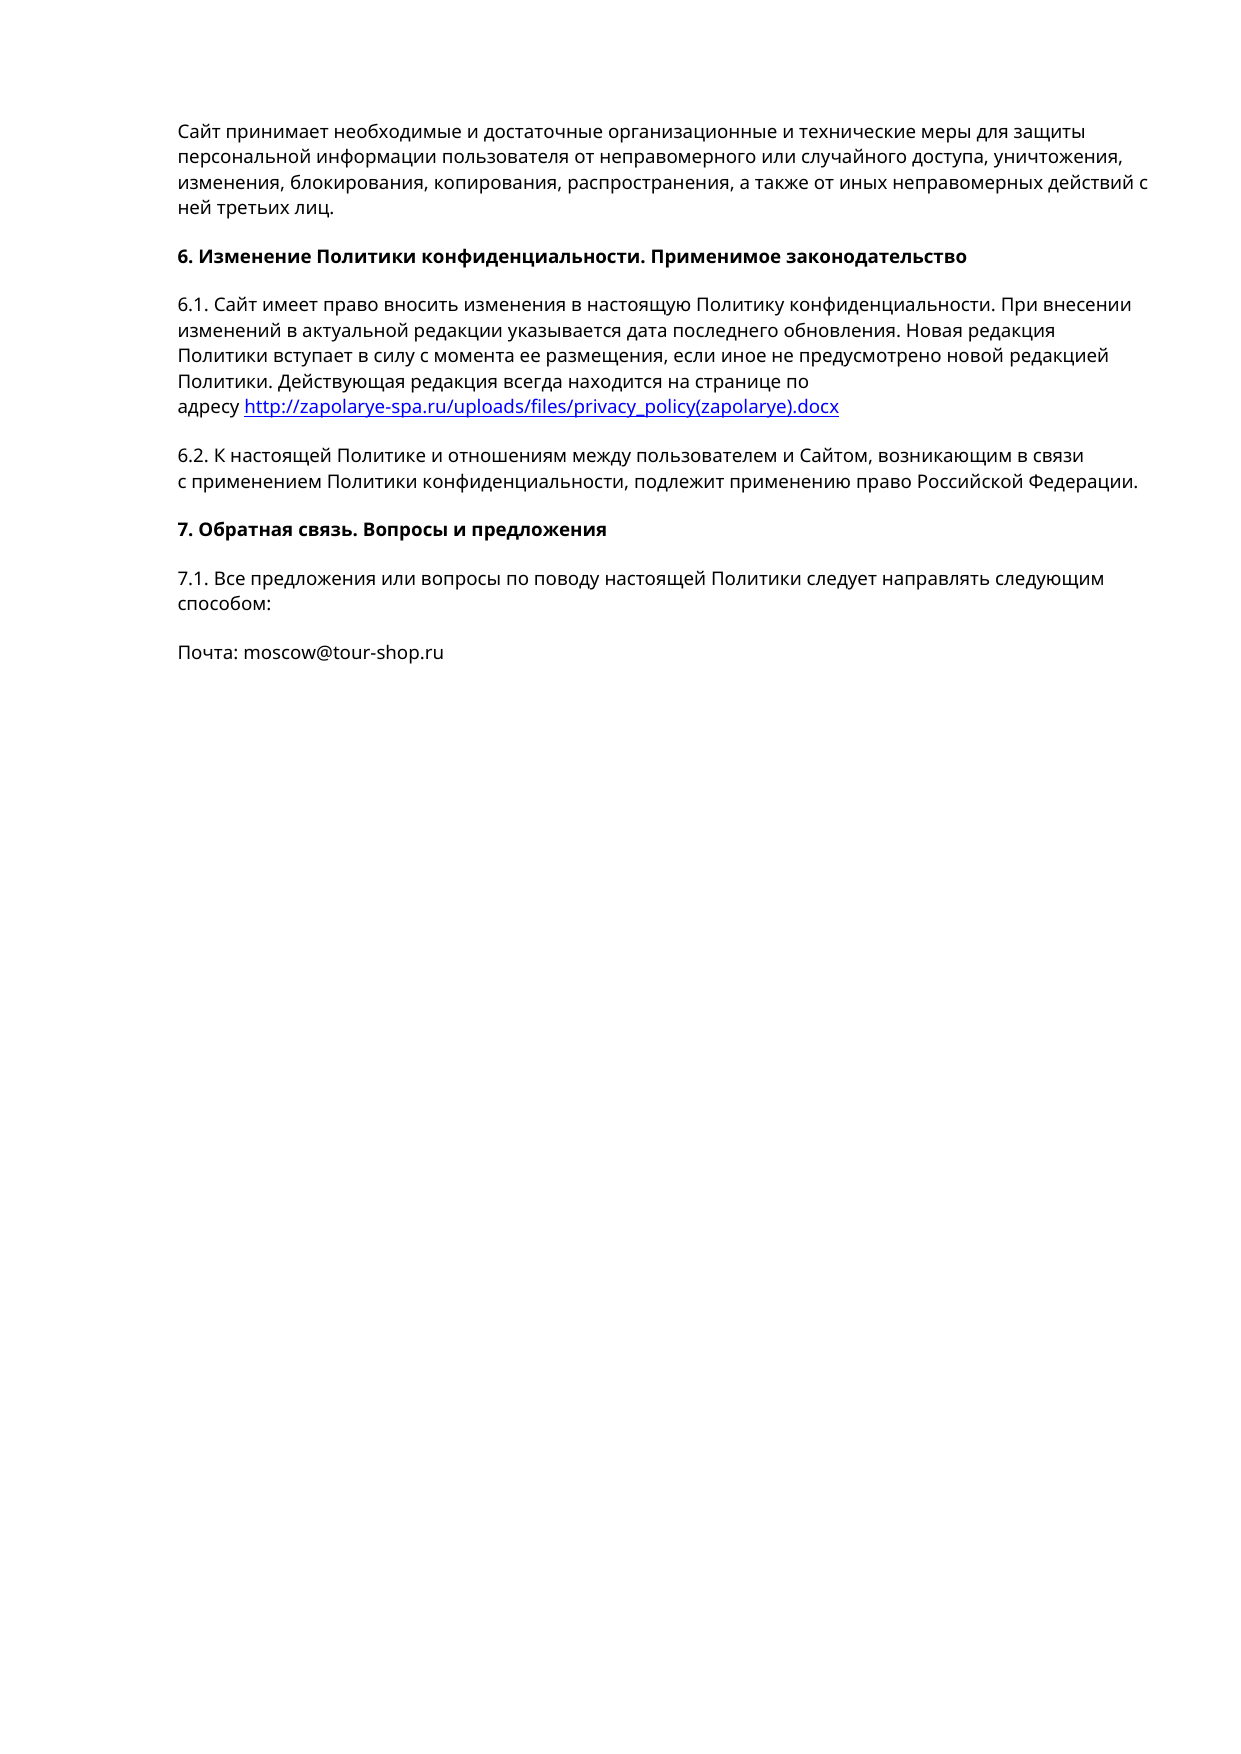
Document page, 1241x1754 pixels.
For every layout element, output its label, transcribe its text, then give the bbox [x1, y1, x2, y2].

text 7.1. Все предложения или вопросы по поводу настоящей Политики следует направлять следующим способом: [177, 565, 1152, 616]
text 6.1. Сайт имеет право вносить изменения в настоящую Политику конфиденциальности. При внесении изменений в актуальной редакции указывается дата последнего обновления. Новая редакция Политики вступает в силу с момента ее размещения, если иное не предусмотрено новой редакцией Политики. Действующая редакция всегда находится на странице по адресу http://zapolarye-spa.ru/uploads/files/privacy_policy(zapolarye).docx [177, 292, 1152, 419]
text 7. Обратная связь. Вопросы и предложения [177, 516, 1152, 542]
text Сайт принимает необходимые и достаточные организационные и технические меры для защиты персональной информации пользователя от неправомерного или случайного доступа, уничтожения, изменения, блокирования, копирования, распространения, а также от иных неправомерных действий с ней третьих лиц. [177, 118, 1152, 220]
text 6. Изменение Политики конфиденциальности. Применимое законодательство [177, 243, 1152, 269]
text Почта: moscow@tour-shop.ru [177, 639, 1152, 664]
text 6.2. К настоящей Политике и отношениям между пользователем и Сайтом, возникающим в связи с применением Политики конфиденциальности, подлежит применению право Российской Федерации. [177, 442, 1152, 493]
